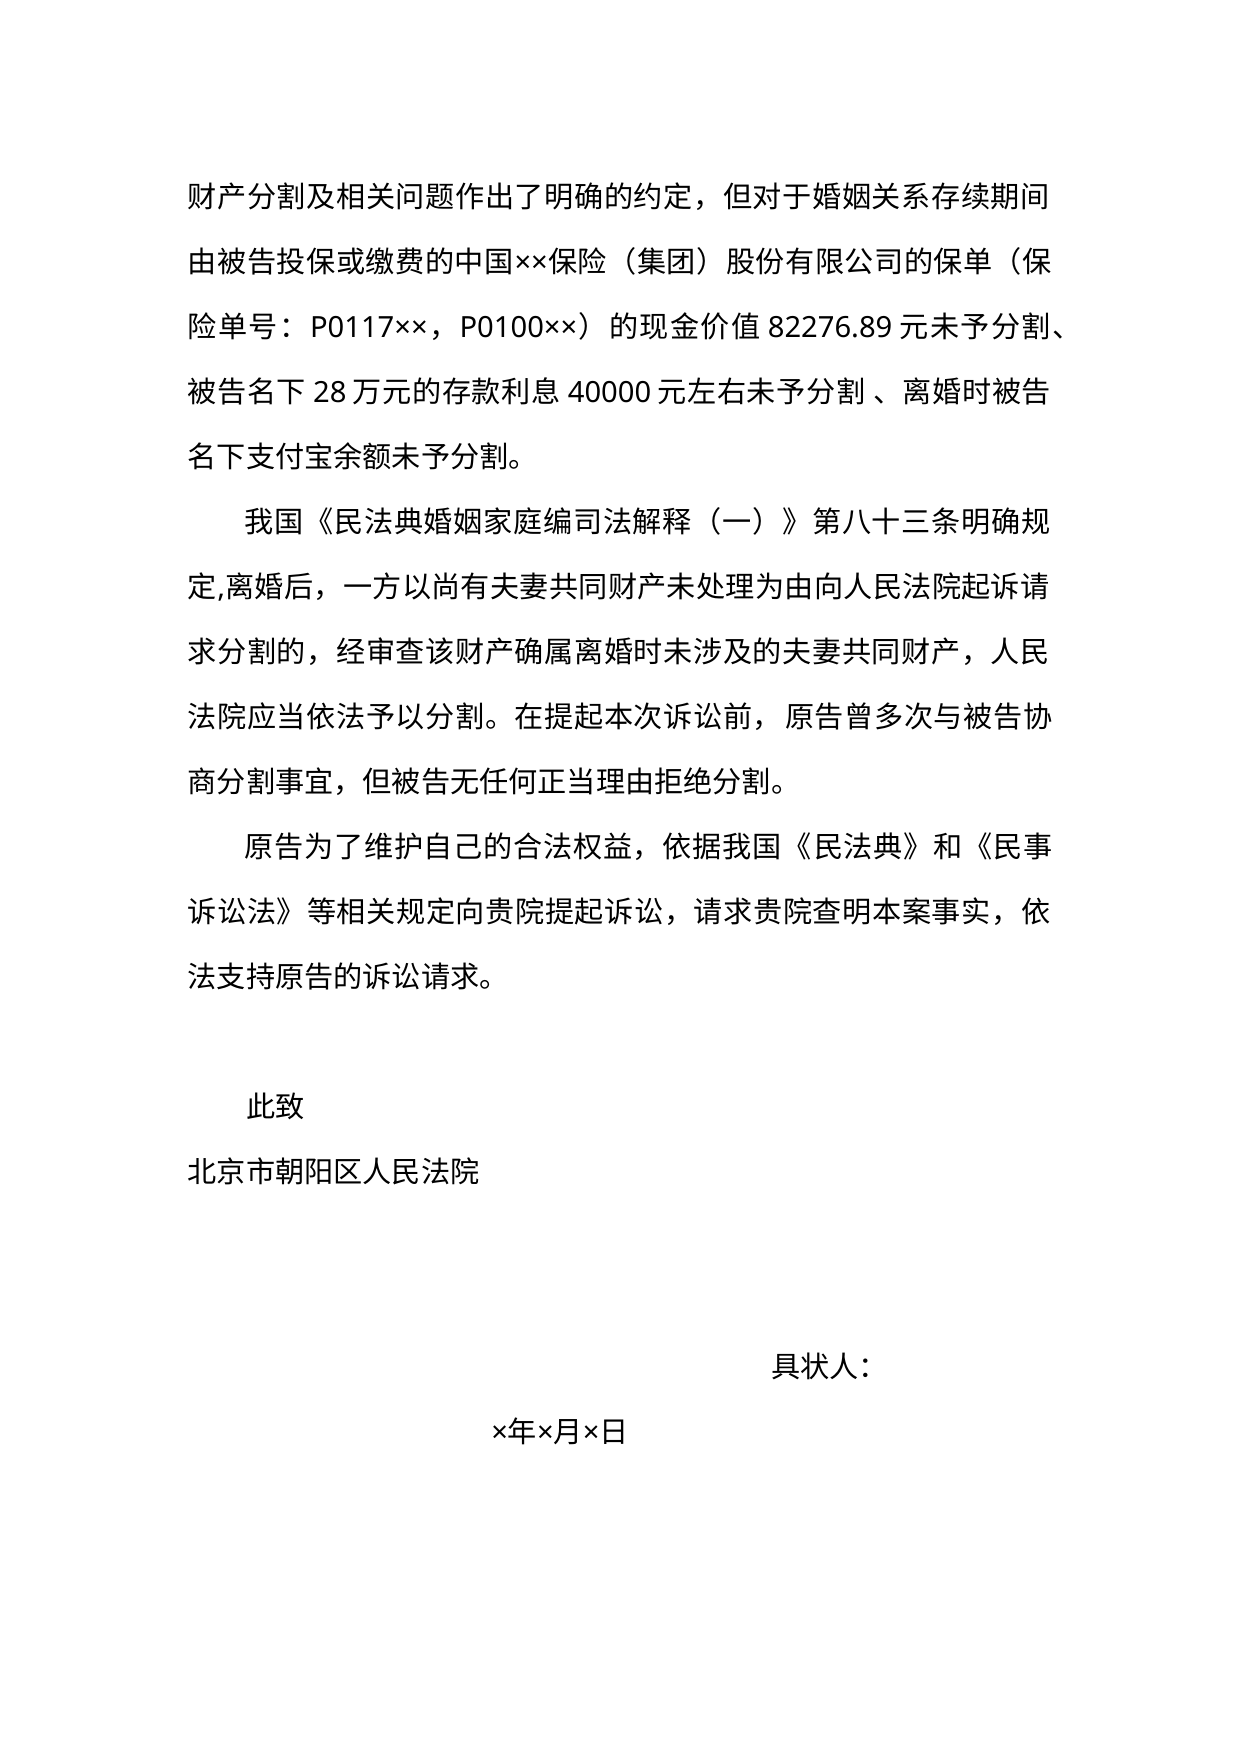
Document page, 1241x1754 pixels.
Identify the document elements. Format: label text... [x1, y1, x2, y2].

text 具状人： [187, 1332, 1053, 1397]
text 此致 [187, 1072, 1053, 1137]
text 北京市朝阳区人民法院 [187, 1137, 1053, 1202]
text 我国《民法典婚姻家庭编司法解释（一）》第八十三条明确规定,离婚后，一方以尚有夫妻共同财产未处理为由向人民法院起诉请求分割的，经审查该财产确属离婚时未涉及的夫妻共同财产，人民法院应当依法予以分割。在提起本次诉讼前，原告曾多次与被告协商分割事宜，但被告无任何正当理由拒绝分割。 [187, 487, 1053, 812]
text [187, 162, 1053, 487]
text ×年×月×日 [187, 1397, 1053, 1462]
text 原告为了维护自己的合法权益，依据我国《民法典》和《民事诉讼法》等相关规定向贵院提起诉讼，请求贵院查明本案事实，依法支持原告的诉讼请求。 [187, 812, 1053, 1007]
